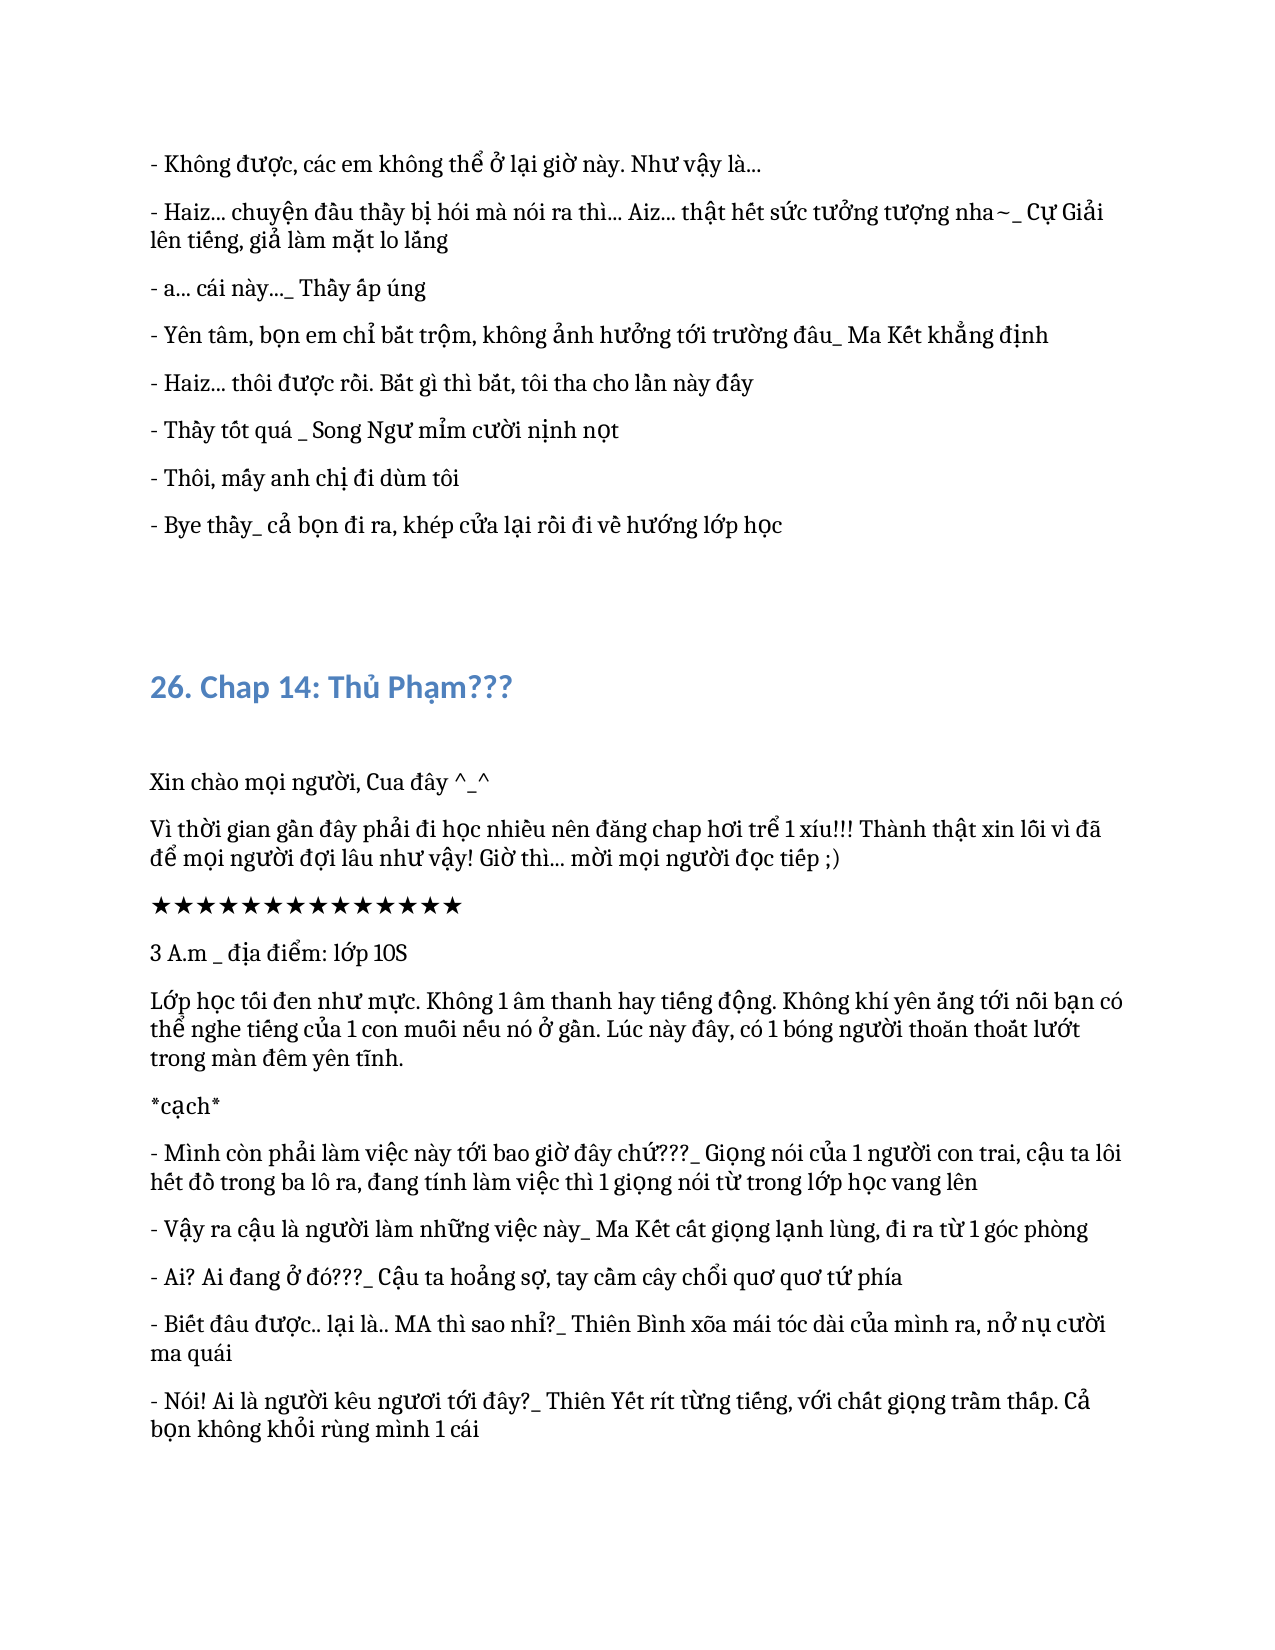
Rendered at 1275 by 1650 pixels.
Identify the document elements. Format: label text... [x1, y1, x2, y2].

text Xin chào mọi người, Cua đây ^_^ [150, 710, 1125, 797]
text ★★★★★★★★★★★★★★ [150, 892, 1125, 920]
text - Mình còn phải làm việc này tới bao giờ đây chứ???_ Giọng nói của 1 người con trai, cậu ta lôi hết đồ trong ba lô ra, đang tính làm việc thì 1 giọng nói từ trong lớp học vang lên [150, 1139, 1125, 1197]
text - Ai? Ai đang ở đó???_ Cậu ta hoảng sợ, tay cầm cây chổi quơ quơ tứ phía [150, 1263, 1125, 1292]
text - Haiz... thôi được rồi. Bắt gì thì bắt, tôi tha cho lần này đấy [150, 369, 1125, 397]
text *cạch* [150, 1092, 1125, 1120]
text - Biết đâu được.. lại là.. MA thì sao nhỉ?_ Thiên Bình xõa mái tóc dài của mình ra, nở nụ cười ma quái [150, 1310, 1125, 1368]
text Vì thời gian gần đây phải đi học nhiều nên đăng chap hơi trể 1 xíu!!! Thành thật xin lỗi vì đã để mọi người đợi lâu như vậy! Giờ thì... mời mọi người đọc tiếp ;) [150, 815, 1125, 873]
text - Vậy ra cậu là người làm những việc này_ Ma Kết cất giọng lạnh lùng, đi ra từ 1 góc phòng [150, 1215, 1125, 1244]
text Lớp học tối đen như mực. Không 1 âm thanh hay tiếng động. Không khí yên ắng tới nỗi bạn có thể nghe tiếng của 1 con muỗi nếu nó ở gần. Lúc này đây, có 1 bóng người thoăn thoắt lướt trong màn đêm yên tĩnh. [150, 987, 1125, 1073]
subtitle 26. Chap 14: Thủ Phạm??? [150, 666, 1125, 707]
text - Thầy tốt quá _ Song Ngư mỉm cười nịnh nọt [150, 416, 1125, 445]
text - Thôi, mấy anh chị đi dùm tôi [150, 464, 1125, 492]
text - a... cái này..._ Thầy ấp úng [150, 274, 1125, 302]
text - Nói! Ai là người kêu ngươi tới đây?_ Thiên Yết rít từng tiếng, với chất giọng trầm thấp. Cả bọn không khỏi rùng mình 1 cái [150, 1387, 1125, 1444]
text 3 A.m _ địa điểm: lớp 10S [150, 939, 1125, 968]
text - Haiz... chuyện đầu thầy bị hói mà nói ra thì... Aiz... thật hết sức tưởng tượng nha~_ Cự Giải lên tiếng, giả làm mặt lo lắng [150, 197, 1125, 255]
text - Bye thầy_ cả bọn đi ra, khép cửa lại rồi đi về hướng lớp học [150, 511, 1125, 540]
text - Yên tâm, bọn em chỉ bắt trộm, không ảnh hưởng tới trường đâu_ Ma Kết khẳng định [150, 321, 1125, 350]
text - Không được, các em không thể ở lại giờ này. Như vậy là... [150, 150, 1125, 179]
